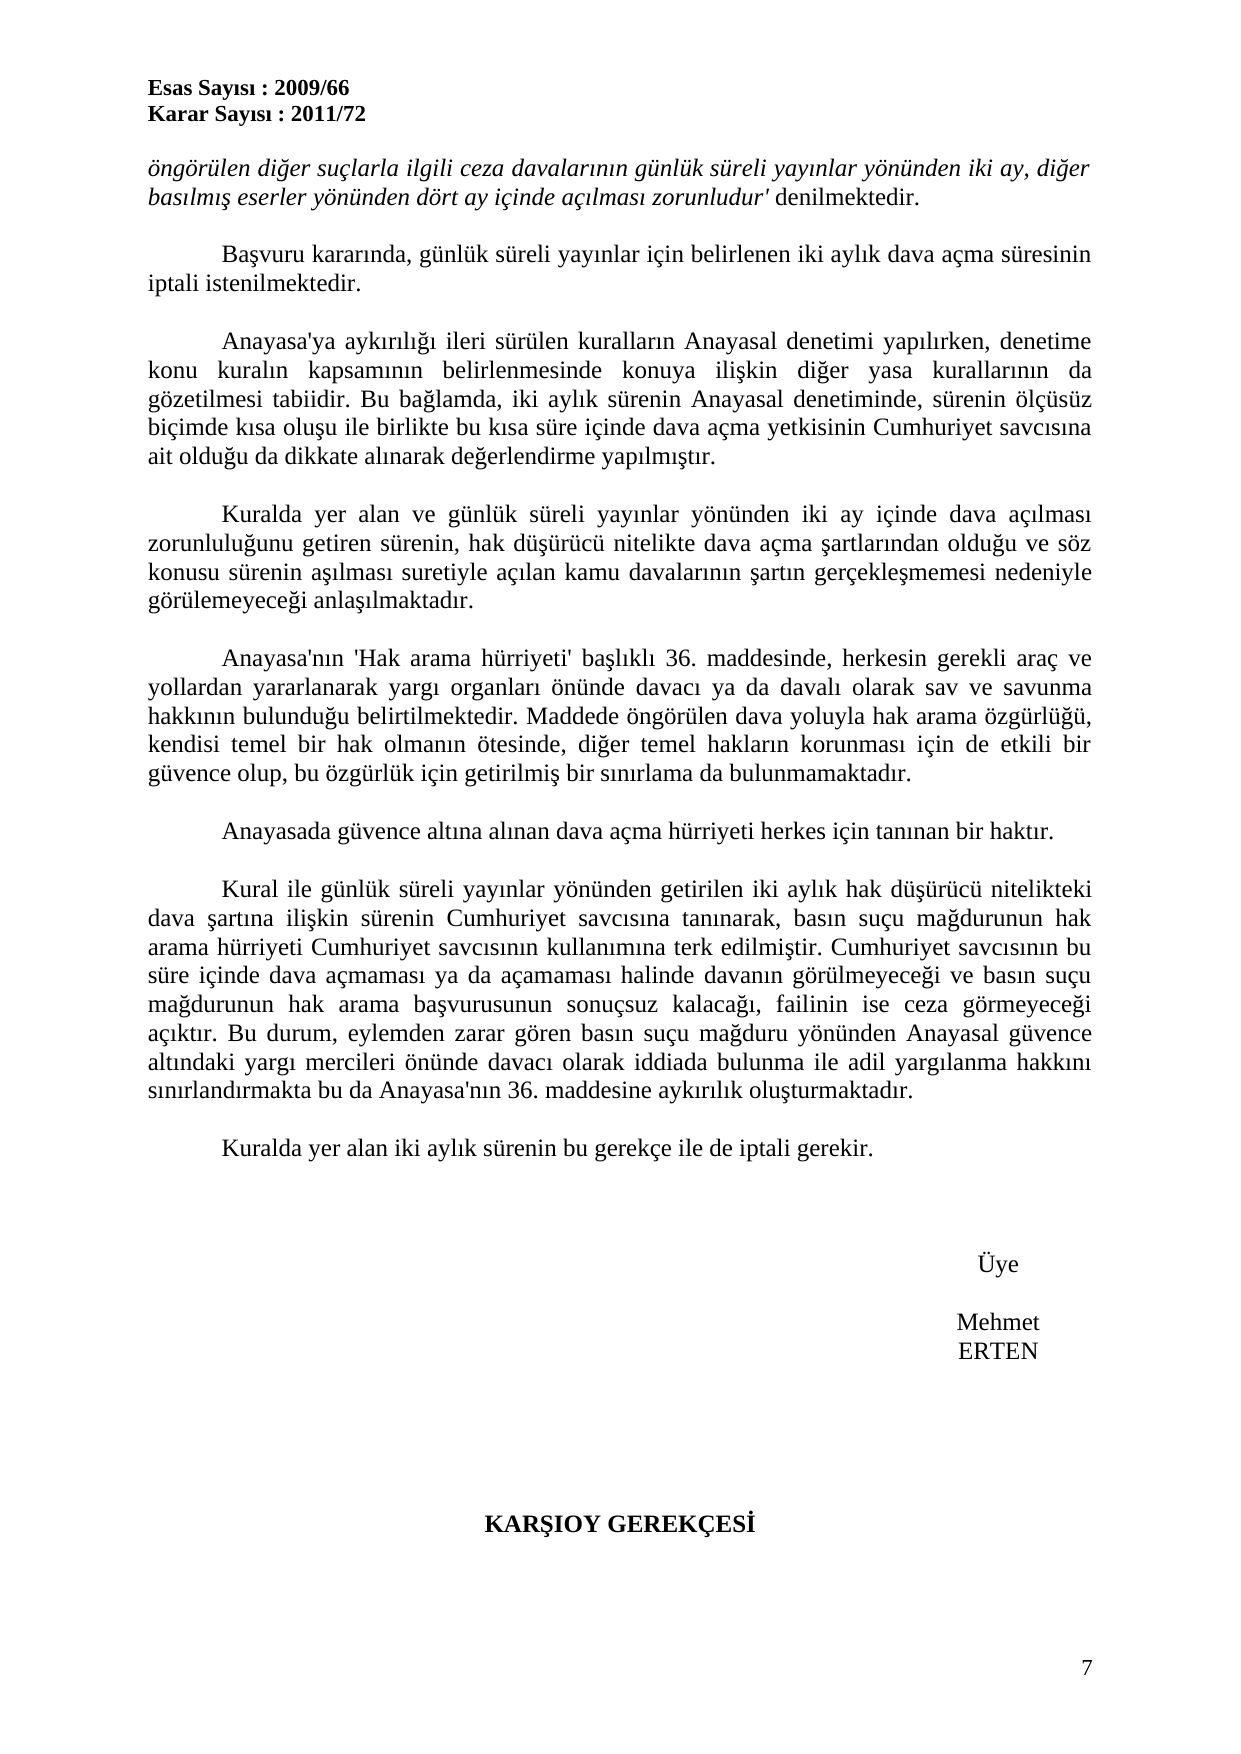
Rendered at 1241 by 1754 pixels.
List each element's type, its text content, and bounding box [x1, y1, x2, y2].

text Kuralda yer alan iki aylık sürenin bu gerekçe ile de iptali gerekir. [148, 1133, 1093, 1162]
text Anayasada güvence altına alınan dava açma hürriyeti herkes için tanınan bir haktır. [148, 816, 1093, 845]
text Başvuru kararında, günlük süreli yayınlar için belirlenen iki aylık dava açma süresinin iptali istenilmektedir. [148, 239, 1093, 297]
table_header Üye Mehmet ERTEN [904, 1249, 1093, 1364]
text Kural ile günlük süreli yayınlar yönünden getirilen iki aylık hak düşürücü nitelikteki dava şartına ilişkin sürenin Cumhuriyet savcısına tanınarak, basın suçu mağdurunun hak arama hürriyeti Cumhuriyet savcısının kullanımına terk edilmiştir. Cumhuriyet savcısının bu süre içinde dava açmaması ya da açamaması halinde davanın görülmeyeceği ve basın suçu mağdurunun hak arama başvurusunun sonuçsuz kalacağı, failinin ise ceza görmeyeceği açıktır. Bu durum, eylemden zarar gören basın suçu mağduru yönünden Anayasal güvence altındaki yargı mercileri önünde davacı olarak iddiada bulunma ile adil yargılanma hakkını sınırlandırmakta bu da Anayasa'nın 36. maddesine aykırılık oluşturmaktadır. [148, 874, 1093, 1104]
text KARŞIOY GEREKÇESİ [148, 1509, 1093, 1538]
text Anayasa'nın 'Hak arama hürriyeti' başlıklı 36. maddesinde, herkesin gerekli araç ve yollardan yararlanarak yargı organları önünde davacı ya da davalı olarak sav ve savunma hakkının bulunduğu belirtilmektedir. Maddede öngörülen dava yoluyla hak arama özgürlüğü, kendisi temel bir hak olmanın ötesinde, diğer temel hakların korunması için de etkili bir güvence olup, bu özgürlük için getirilmiş bir sınırlama da bulunmamaktadır. [148, 643, 1093, 787]
text Kuralda yer alan ve günlük süreli yayınlar yönünden iki ay içinde dava açılması zorunluluğunu getiren sürenin, hak düşürücü nitelikte dava açma şartlarından olduğu ve söz konusu sürenin aşılması suretiyle açılan kamu davalarının şartın gerçekleşmemesi nedeniyle görülemeyeceği anlaşılmaktadır. [148, 499, 1093, 614]
text Anayasa'ya aykırılığı ileri sürülen kuralların Anayasal denetimi yapılırken, denetime konu kuralın kapsamının belirlenmesinde konuya ilişkin diğer yasa kurallarının da gözetilmesi tabiidir. Bu bağlamda, iki aylık sürenin Anayasal denetiminde, sürenin ölçüsüz biçimde kısa oluşu ile birlikte bu kısa süre içinde dava açma yetkisinin Cumhuriyet savcısına ait olduğu da dikkate alınarak değerlendirme yapılmıştır. [148, 326, 1093, 470]
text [148, 153, 1093, 210]
